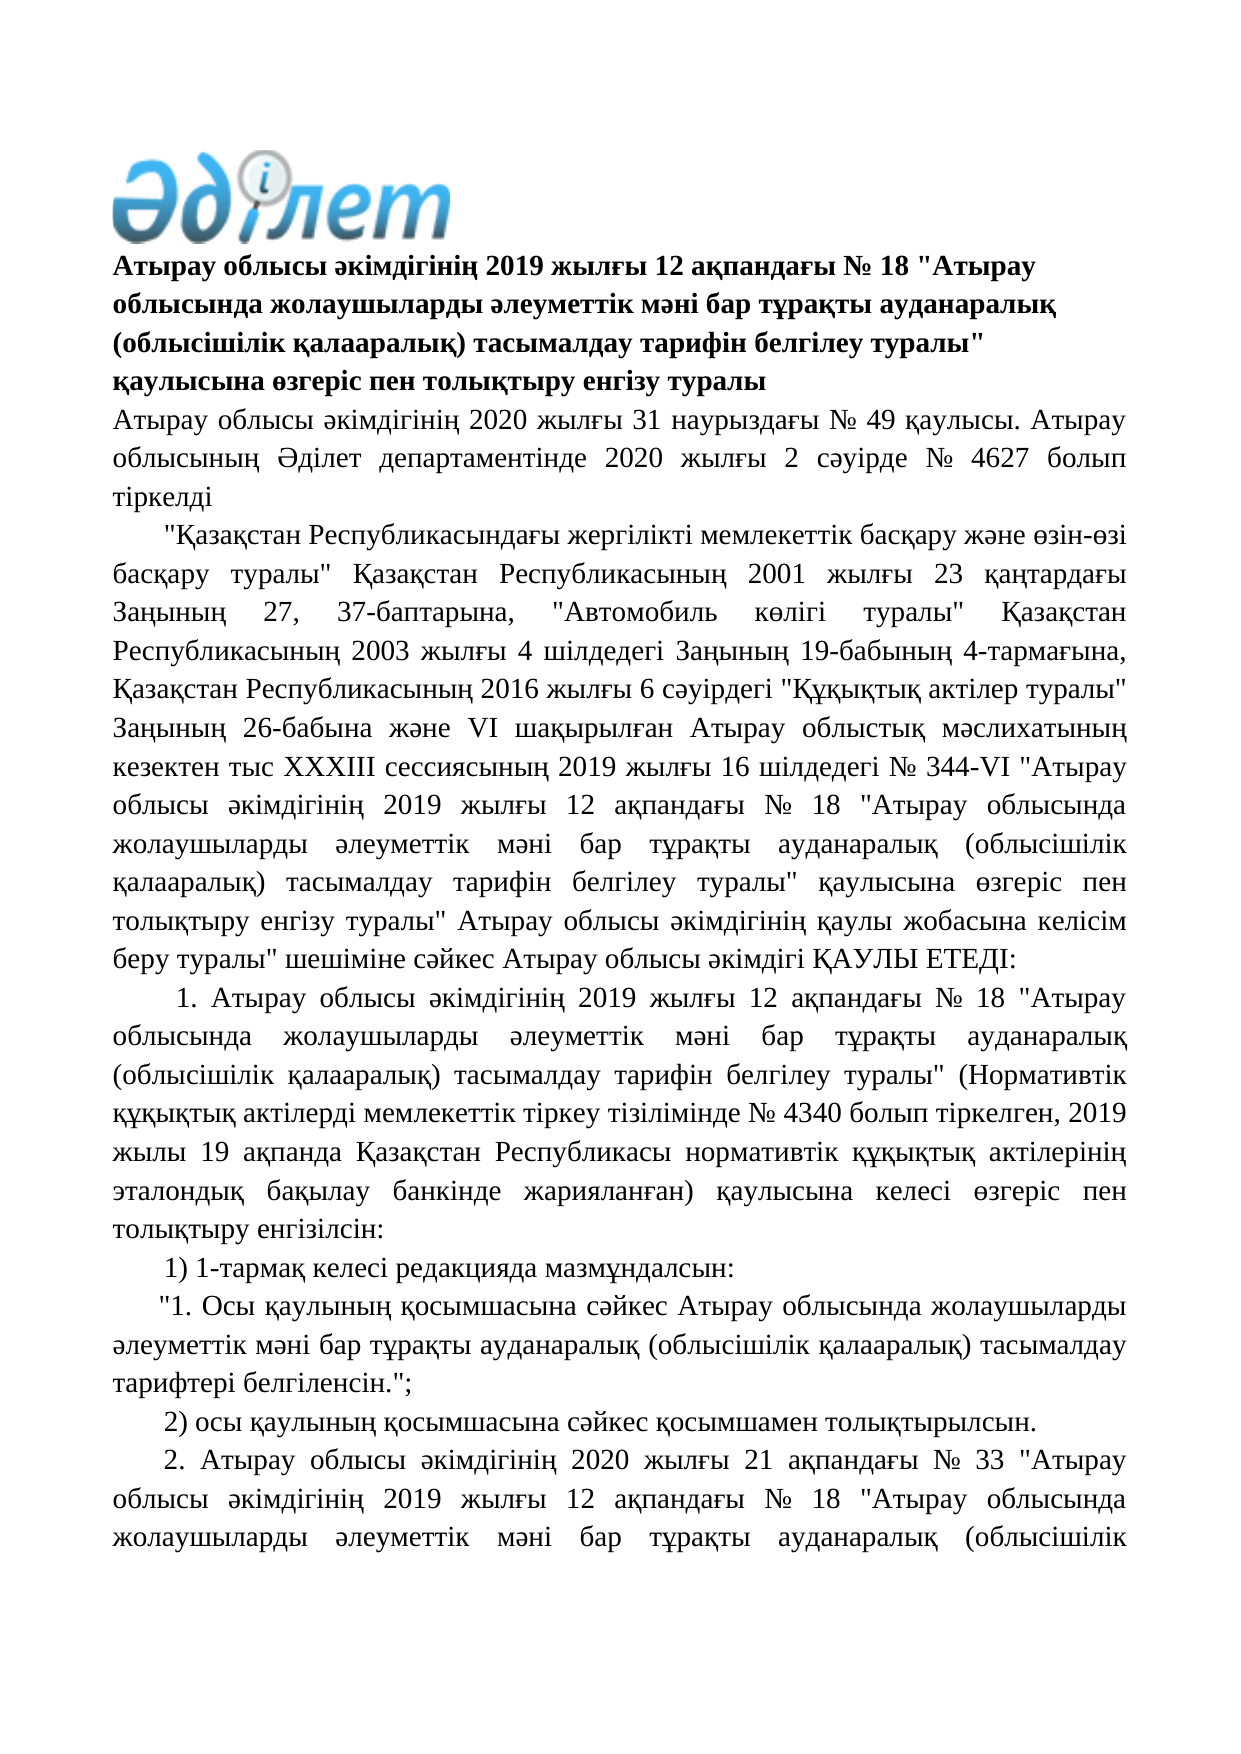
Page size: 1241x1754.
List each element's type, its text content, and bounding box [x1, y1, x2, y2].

text 1) 1-тармақ келесі редакцияда мазмұндалсын: [112, 1250, 1128, 1283]
text "Қазақстан Республикасындағы жергілікті мемлекеттік басқару және өзін-өзі басқару туралы" Қазақстан Республикасының 2001 жылғы 23 қаңтардағы Заңының 27, 37-баптарына, "Автомобиль көлігі туралы" Қазақстан Республикасының 2003 жылғы 4 шілдедегі Заңының 19-бабының 4-тармағына, Қазақстан Республикасының 2016 жылғы 6 сәуірдегі "Құқықтық актілер туралы" Заңының 26-бабына және VІ шақырылған Атырау облыстық мәслихатының кезектен тыс ХХXІІІ сессиясының 2019 жылғы 16 шілдедегі № 344-VI "Атырау облысы әкімдігінің 2019 жылғы 12 ақпандағы № 18 "Атырау облысында жолаушыларды әлеуметтік мәні бар тұрақты ауданаралық (облысішілік қалааралық) тасымалдау тарифін белгілеу туралы" қаулысына өзгеріс пен толықтыру енгізу туралы" Атырау облысы әкімдігінің қаулы жобасына келісім беру туралы" шешіміне сәйкес Атырау облысы әкімдігі ҚАУЛЫ ЕТЕДІ: [112, 517, 1128, 975]
text Атырау облысы әкімдігінің 2020 жылғы 31 наурыздағы № 49 қаулысы. Атырау облысының Әділет департаментінде 2020 жылғы 2 сәуірде № 4627 болып тіркелді [112, 402, 1128, 512]
text 2) осы қаулының қосымшасына сәйкес қосымшамен толықтырылсын. [112, 1404, 1128, 1437]
text "1. Осы қаулының қосымшасына сәйкес Атырау облысында жолаушыларды әлеуметтік мәні бар тұрақты ауданаралық (облысішілік қалааралық) тасымалдау тарифтері белгіленсін."; [112, 1288, 1128, 1399]
text 1. Атырау облысы әкімдігінің 2019 жылғы 12 ақпандағы № 18 "Атырау облысында жолаушыларды әлеуметтік мәні бар тұрақты ауданаралық (облысішілік қалааралық) тасымалдау тарифін белгілеу туралы" (Нормативтік құқықтық актілерді мемлекеттік тіркеу тізілімінде № 4340 болып тіркелген, 2019 жылы 19 ақпанда Қазақстан Республикасы нормативтік құқықтық актілерінің эталондық бақылау банкінде жарияланған) қаулысына келесі өзгеріс пен толықтыру енгізілсін: [112, 980, 1128, 1245]
text Атырау облысы әкімдігінің 2019 жылғы 12 ақпандағы № 18 "Атырау облысында жолаушыларды әлеуметтік мәні бар тұрақты ауданаралық (облысішілік қалааралық) тасымалдау тарифін белгілеу туралы" қаулысына өзгеріс пен толықтыру енгізу туралы [112, 248, 1128, 397]
picture [112, 150, 451, 244]
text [112, 1442, 1128, 1553]
